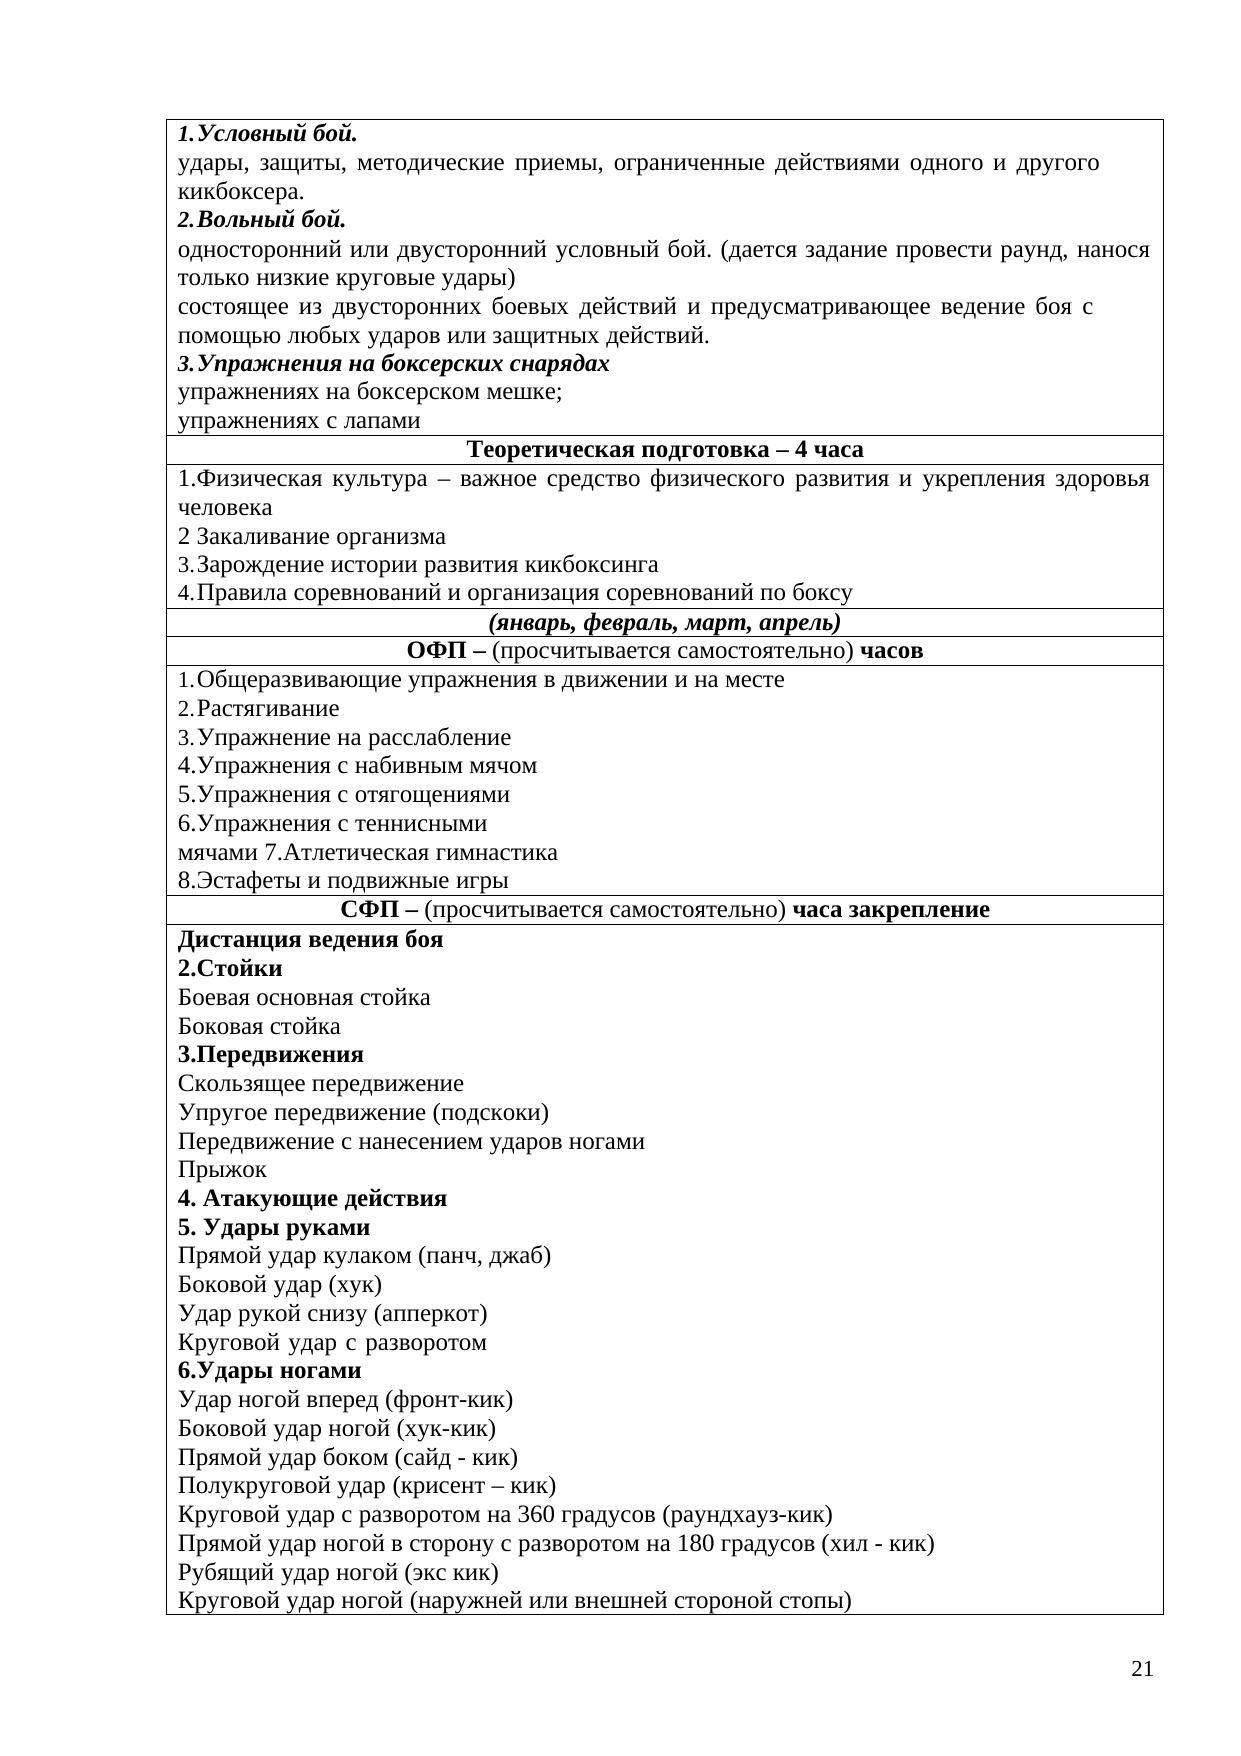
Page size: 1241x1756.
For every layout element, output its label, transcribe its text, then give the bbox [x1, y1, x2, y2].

table_cell Общеразвивающие упражнения в движении и на месте Растягивание Упражнение на расслабление 4.Упражнения с набивным мячом 5.Упражнения с отягощениями 6.Упражнения с теннисными мячами 7.Атлетическая гимнастика 8.Эстафеты и подвижные игры [167, 666, 1163, 895]
table_cell СФП – (просчитывается самостоятельно) часа закрепление [167, 896, 1163, 923]
table_cell Дистанция ведения боя 2.Стойки Боевая основная стойка Боковая стойка 3.Пеpедвижения Скользящее пеpедвижение Упpугое пеpедвижение (подскоки) Пеpедвижение с нанесением удаpов ногами Пpыжок Атакующие действия Удаpы pуками Пpямой удаp кулаком (панч, джаб) Боковой удар (хук) Удар рукой снизу (аппеpкот) Круговой удар с разворотом 6.Удаpы ногами Удаp ногой впеpед (фpонт-кик) Боковой удаp ногой (хук-кик) Прямой удар боком (сайд - кик) Полукруговой удар (крисент – кик) Круговой удар с разворотом на 360 градусов (раундхауз-кик) Прямой удар ногой в сторону с разворотом на 180 градусов (хил - кик) Рубящий удаp ногой (экс кик) Кpуговой удаp ногой (наружней или внешней стороной стопы) [167, 925, 1163, 1614]
table_cell ОФП – (просчитывается самостоятельно) часов [167, 637, 1163, 665]
table_cell 1.Физическая культура – важное средство физического развития и укрепления здоровья человека 2 Закаливание организма Зарождение истории развития кикбоксинга Правила соревнований и организация соревнований по боксу [167, 465, 1163, 608]
table_cell (январь, февраль, март, апрель) [167, 609, 1163, 636]
table_header Условный бой. удары, защиты, методические приемы, ограниченные действиями одного и другого кикбоксера. Вольный бой. односторонний или двусторонний условный бой. (дается задание провести раунд, нанося только низкие круговые удары) состоящее из двусторонних боевых действий и предусматривающее ведение боя с помощью любых ударов или защитных действий. Упражнения на боксерских снарядах упражнениях на боксерском мешке; упражнениях с лапами [167, 120, 1163, 435]
table_cell Теоретическая подготовка – 4 часа [167, 436, 1163, 464]
